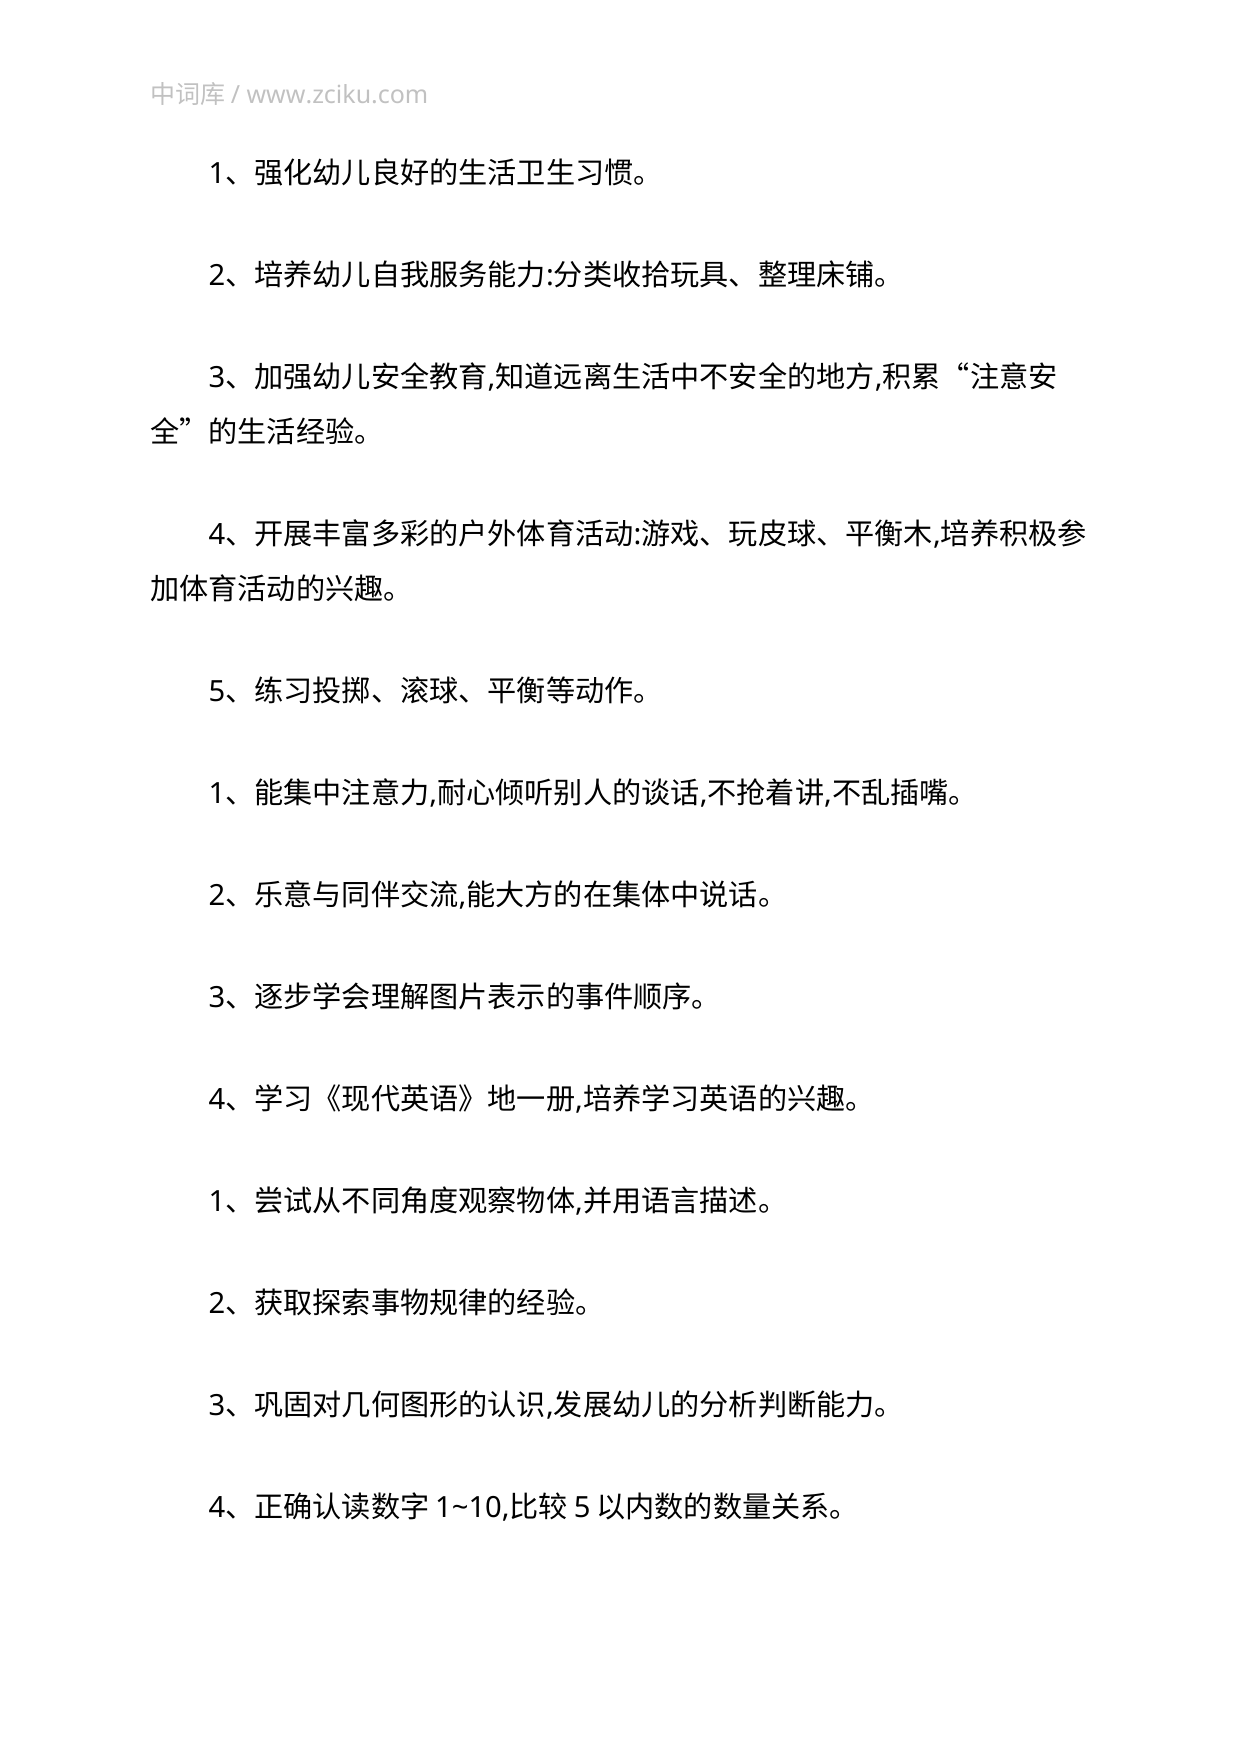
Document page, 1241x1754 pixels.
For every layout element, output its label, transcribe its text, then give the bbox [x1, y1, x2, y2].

text 4、开展丰富多彩的户外体育活动:游戏、玩皮球、平衡木,培养积极参加体育活动的兴趣。 [150, 511, 1090, 608]
text 2、获取探索事物规律的经验。 [150, 1279, 1090, 1322]
text 2、培养幼儿自我服务能力:分类收拾玩具、整理床铺。 [150, 252, 1090, 294]
text 4、正确认读数字1~10,比较5以内数的数量关系。 [150, 1483, 1090, 1526]
text 4、学习《现代英语》地一册,培养学习英语的兴趣。 [150, 1075, 1090, 1118]
text 3、加强幼儿安全教育,知道远离生活中不安全的地方,积累“注意安全”的生活经验。 [150, 354, 1090, 451]
text 1、能集中注意力,耐心倾听别人的谈话,不抢着讲,不乱插嘴。 [150, 769, 1090, 812]
text 1、尝试从不同角度观察物体,并用语言描述。 [150, 1177, 1090, 1220]
text 2、乐意与同伴交流,能大方的在集体中说话。 [150, 871, 1090, 914]
text 1、强化幼儿良好的生活卫生习惯。 [150, 150, 1090, 192]
text 3、逐步学会理解图片表示的事件顺序。 [150, 973, 1090, 1016]
text 5、练习投掷、滚球、平衡等动作。 [150, 667, 1090, 710]
text 3、巩固对几何图形的认识,发展幼儿的分析判断能力。 [150, 1381, 1090, 1424]
